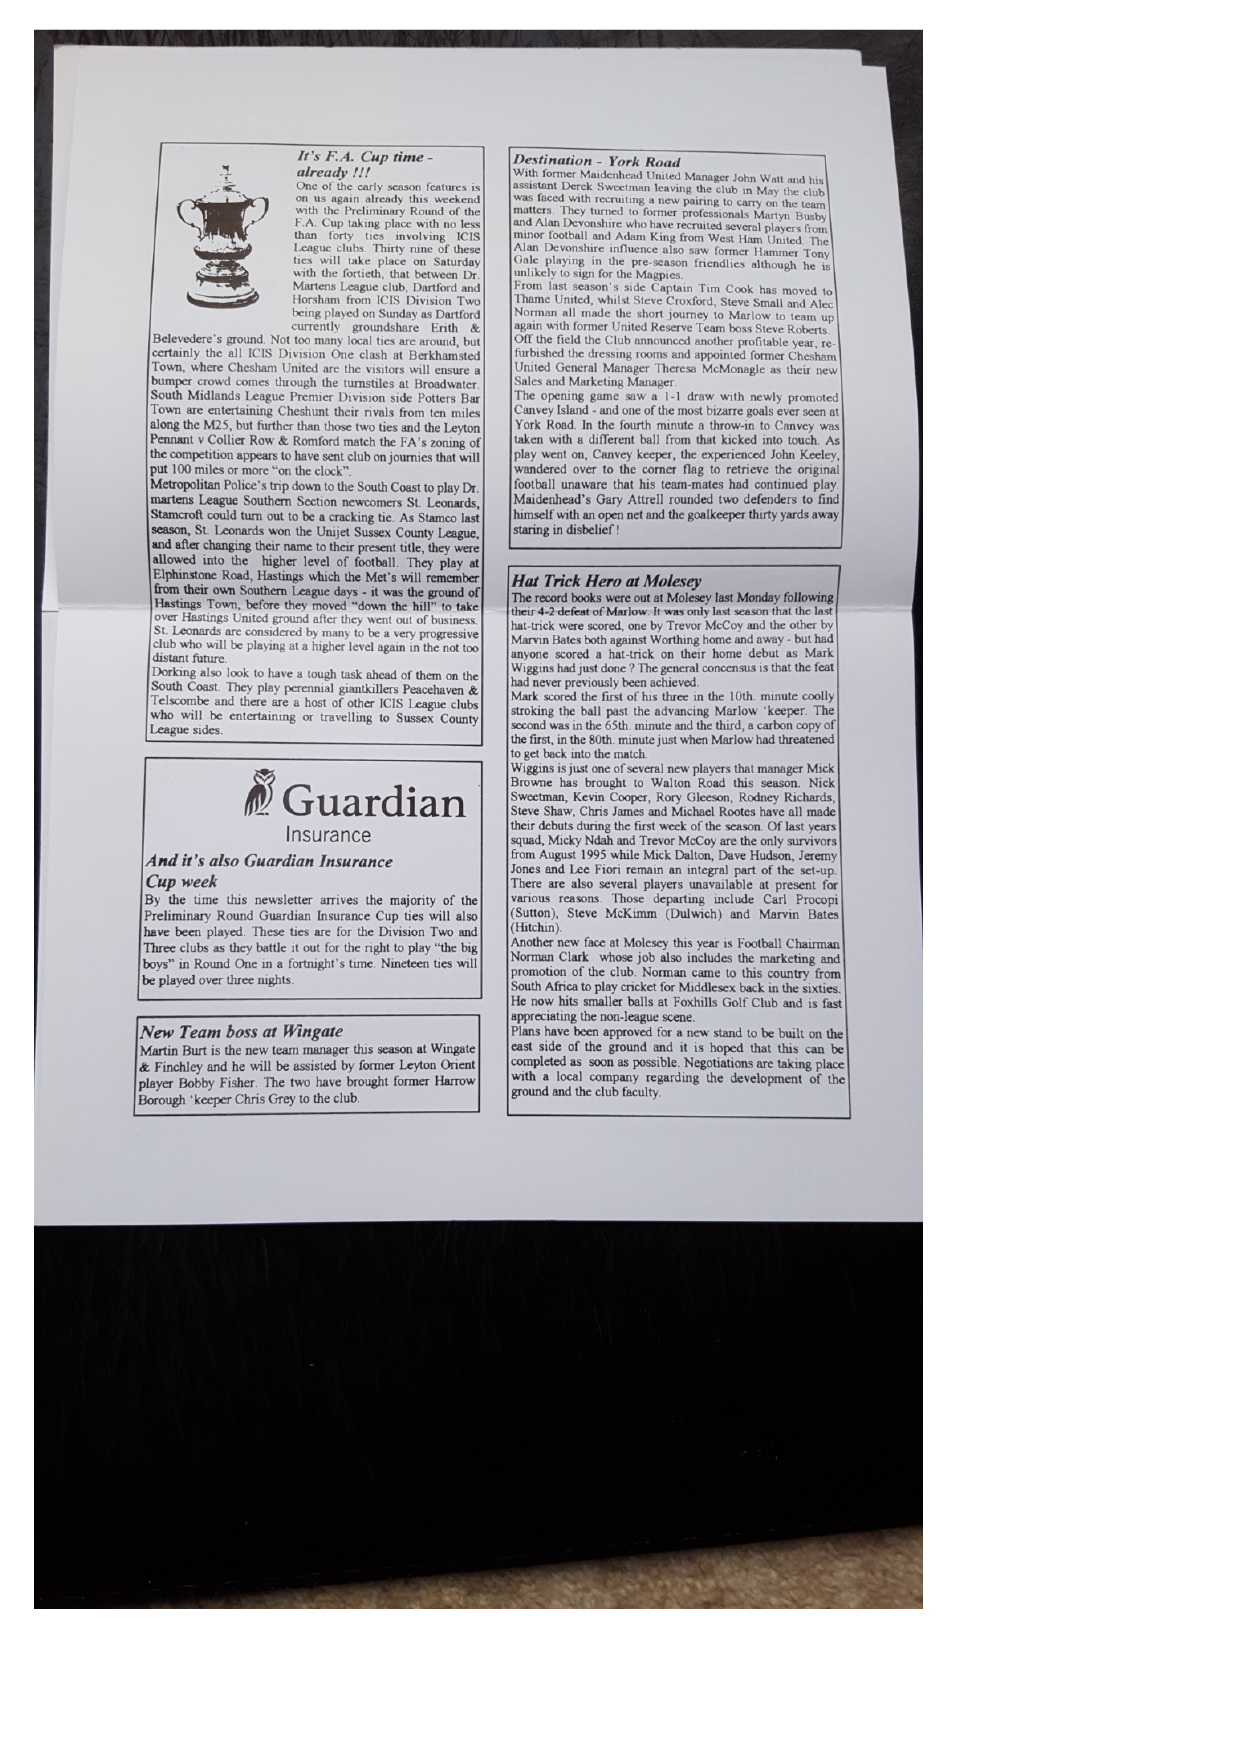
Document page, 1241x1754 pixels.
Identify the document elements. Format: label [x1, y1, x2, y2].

picture [35, 31, 923, 1609]
